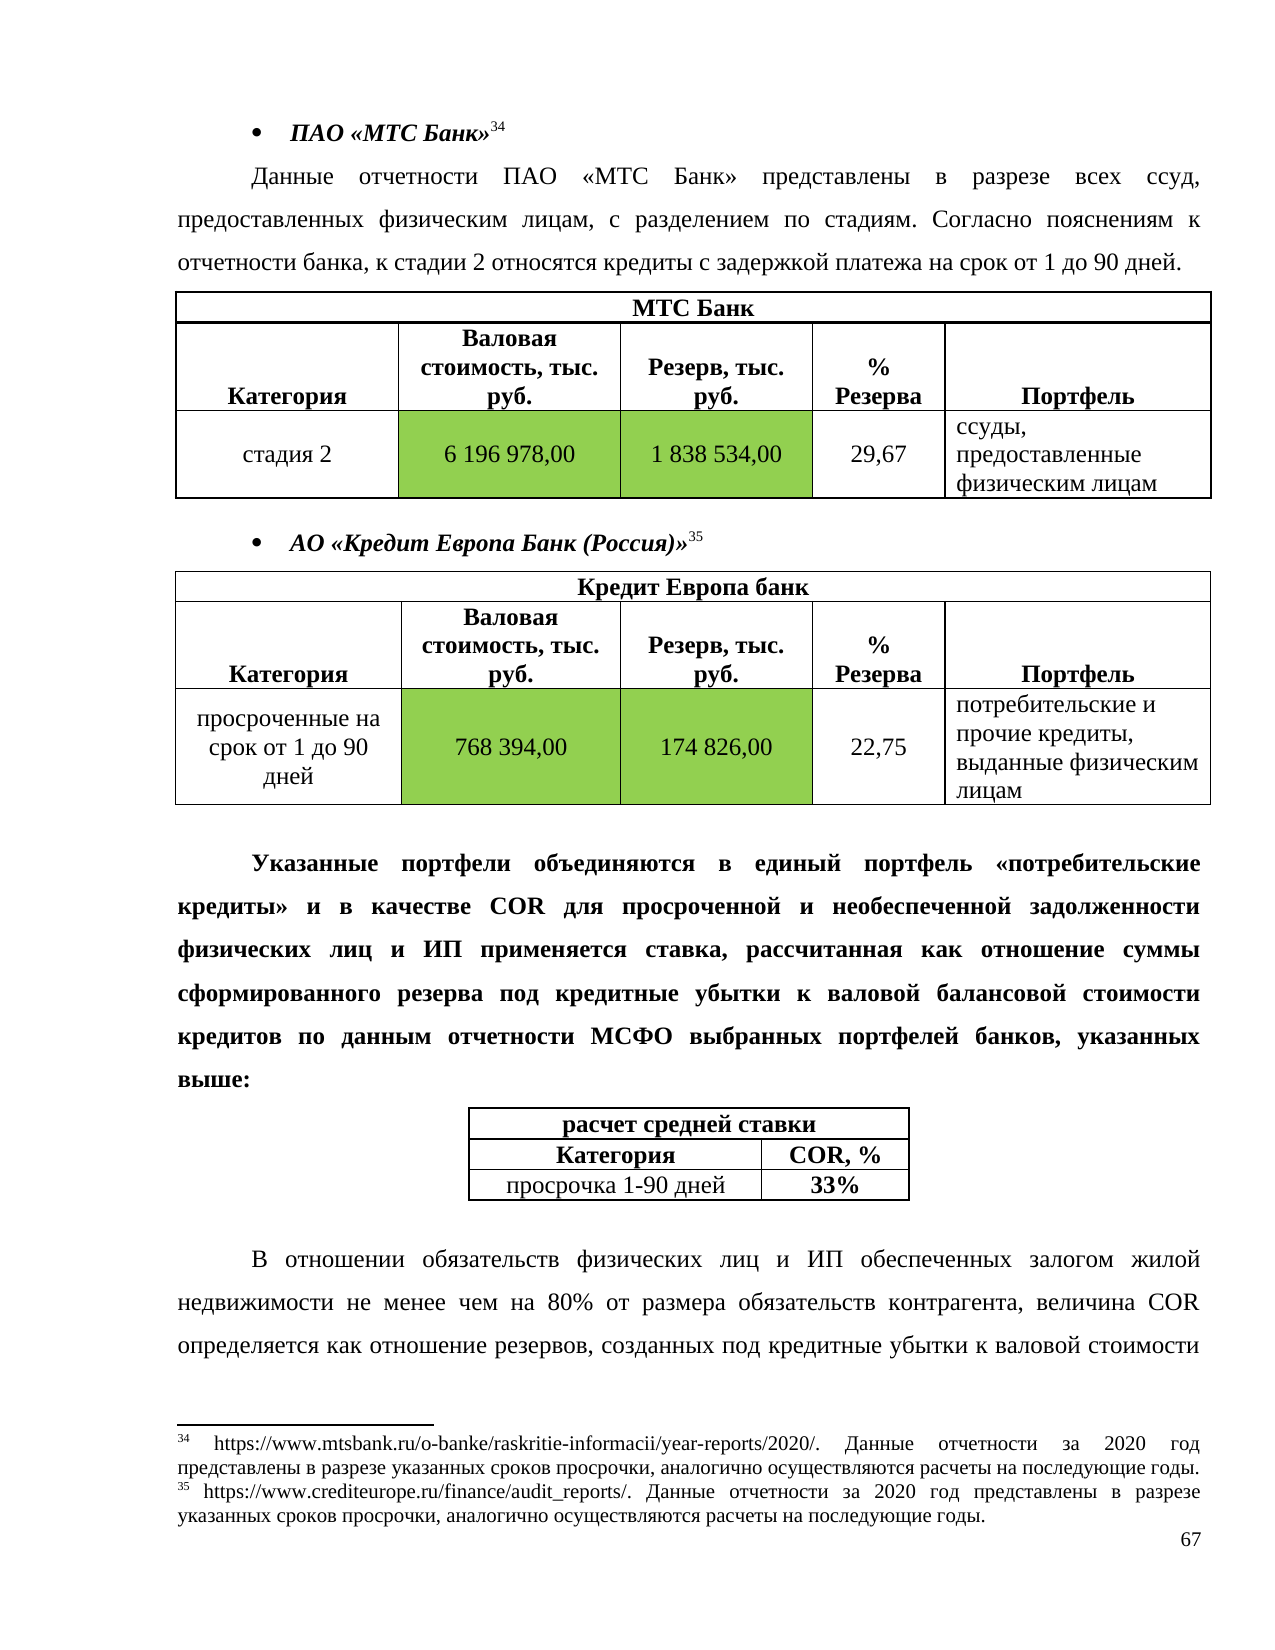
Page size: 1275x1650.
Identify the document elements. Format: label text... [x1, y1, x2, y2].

text Данные отчетности ПАО «МТС Банк» представлены в разрезе всех ссуд, предоставленных физическим лицам, с разделением по стадиям. Согласно пояснениям к отчетности банка, к стадии 2 относятся кредиты с задержкой платежа на срок от 1 до 90 дней. [177, 161, 1201, 276]
table_cell просроченные на срок от 1 до 90 дней [176, 689, 401, 804]
table_cell % Резерва [813, 602, 944, 688]
table_cell потребительские и прочие кредиты, выданные физическим лицам [946, 689, 1210, 804]
table_cell Категория [177, 324, 398, 410]
table_cell стадия 2 [177, 411, 398, 497]
table_header МТС Банк [177, 293, 1210, 321]
table_cell 22,75 [813, 689, 944, 804]
table_cell Портфель [946, 324, 1210, 410]
table_cell 29,67 [813, 411, 944, 497]
table_cell Портфель [946, 602, 1210, 688]
list ПАО «МТС Банк» [252, 118, 1201, 147]
table_header Кредит Европа банк [176, 572, 1210, 601]
table_cell Валовая стоимость, тыс. руб. [402, 602, 620, 688]
table_cell 174 826,00 [621, 689, 812, 804]
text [177, 1244, 1201, 1359]
table_cell 768 394,00 [402, 689, 620, 804]
table_cell Валовая стоимость, тыс. руб. [399, 324, 620, 410]
table_cell Категория [470, 1140, 761, 1169]
table_cell COR, % [762, 1140, 908, 1169]
text Указанные портфели объединяются в единый портфель «потребительские кредиты» и в качестве COR для просроченной и необеспеченной задолженности физических лиц и ИП применяется ставка, рассчитанная как отношение суммы сформированного резерва под кредитные убытки к валовой балансовой стоимости кредитов по данным отчетности МСФО выбранных портфелей банков, указанных выше: [177, 848, 1201, 1093]
table_cell просрочка 1-90 дней [470, 1170, 761, 1198]
table_cell 6 196 978,00 [399, 411, 620, 497]
table_cell 33% [762, 1170, 908, 1198]
table_cell % Резерва [813, 324, 944, 410]
table_cell Категория [176, 602, 401, 688]
table_cell ссуды, предоставленные физическим лицам [946, 411, 1210, 497]
table_cell Резерв, тыс. руб. [621, 602, 812, 688]
list АО «Кредит Европа Банк (Россия)» [252, 528, 1201, 557]
table_header расчет средней ставки [470, 1109, 908, 1138]
table_cell 1 838 534,00 [621, 411, 812, 497]
table_cell Резерв, тыс. руб. [621, 324, 812, 410]
